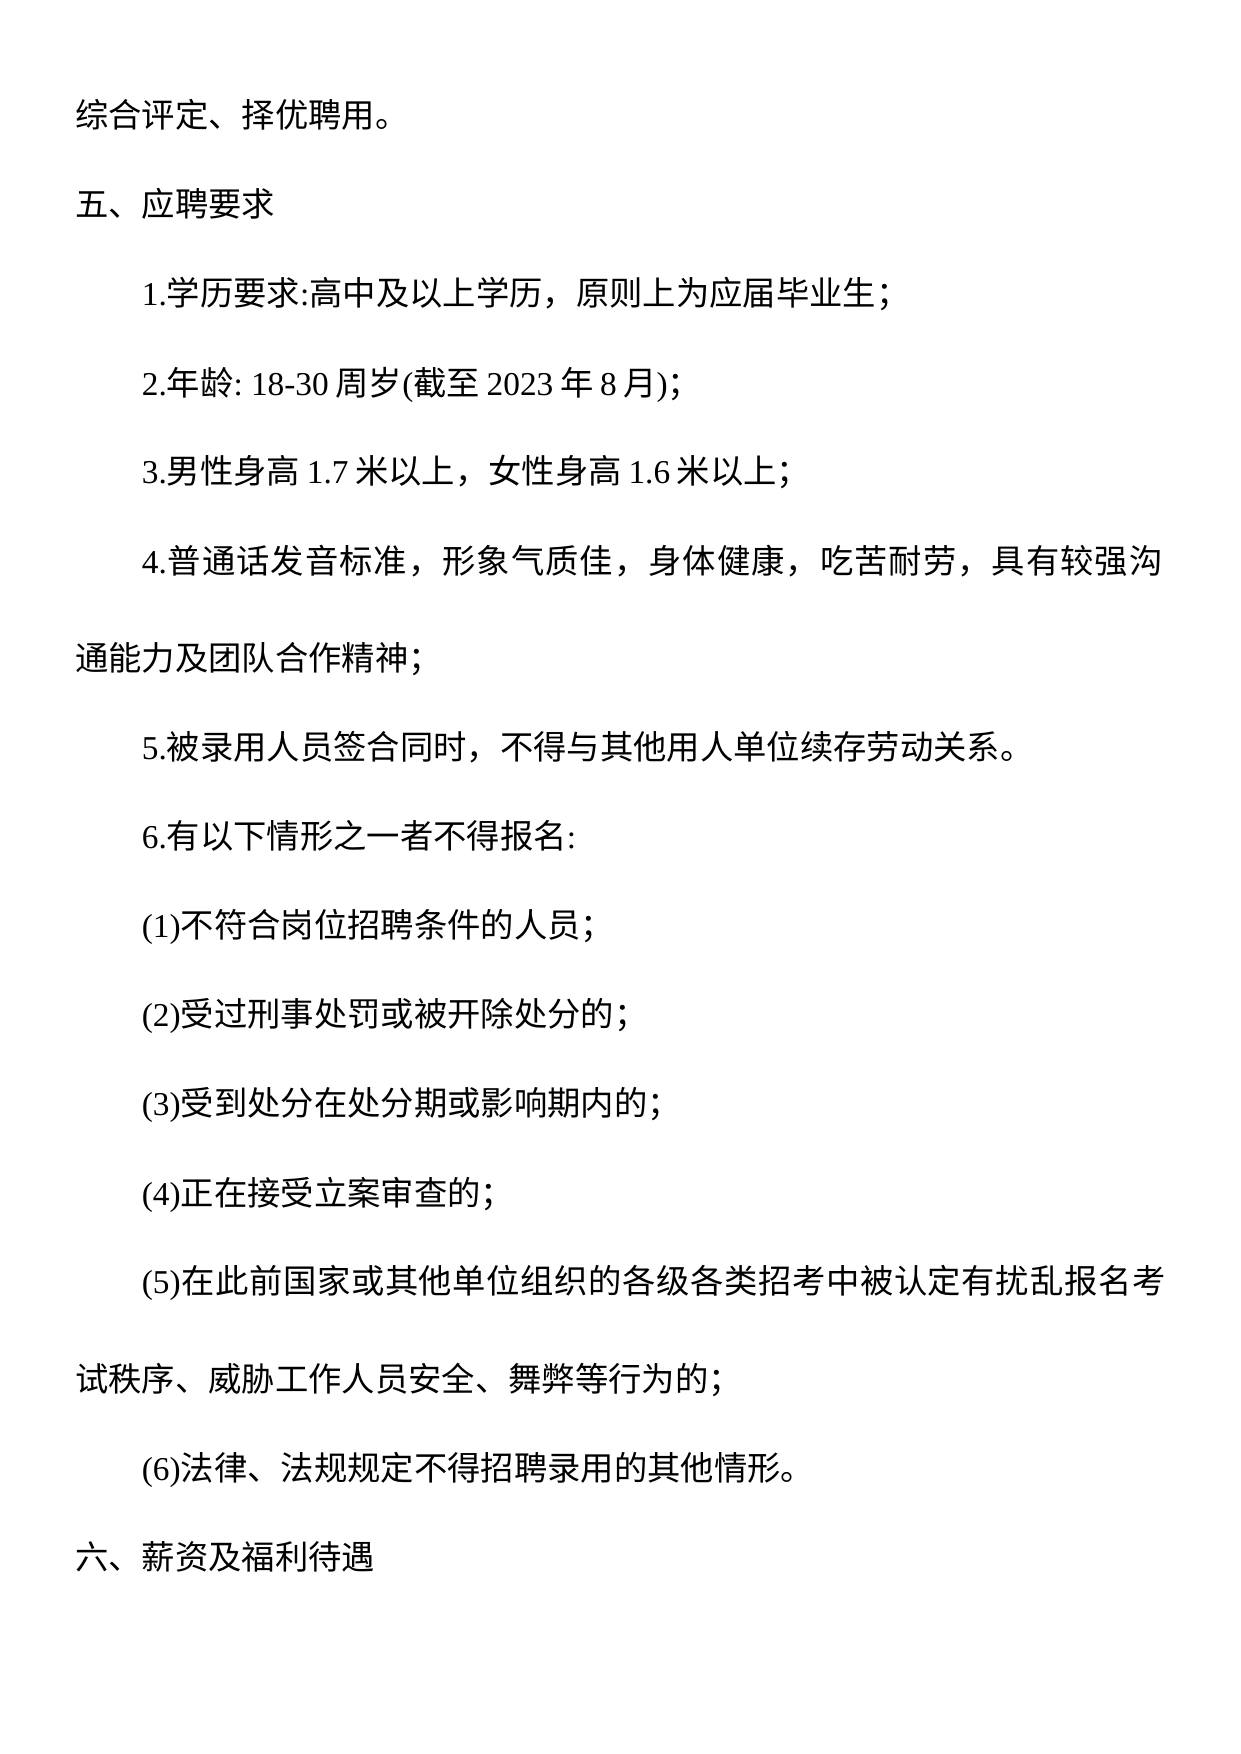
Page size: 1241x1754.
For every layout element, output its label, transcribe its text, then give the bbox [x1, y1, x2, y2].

text 4.普通话发音标准，形象气质佳，身体健康，吃苦耐劳，具有较强沟通能力及团队合作精神； [75, 526, 1165, 688]
text (3)受到处分在处分期或影响期内的； [75, 1069, 1165, 1134]
text 6.有以下情形之一者不得报名: [75, 802, 1165, 867]
text 5.被录用人员签合同时，不得与其他用人单位续存劳动关系。 [75, 713, 1165, 778]
text (1)不符合岗位招聘条件的人员； [75, 891, 1165, 956]
text 3.男性身高1.7米以上，女性身高1.6米以上； [75, 437, 1165, 502]
text (2)受过刑事处罚或被开除处分的； [75, 980, 1165, 1045]
text 1.学历要求:高中及以上学历，原则上为应届毕业生； [75, 259, 1165, 324]
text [75, 81, 1165, 146]
text (4)正在接受立案审查的； [75, 1158, 1165, 1223]
text 五、应聘要求 [75, 170, 1165, 235]
text (5)在此前国家或其他单位组织的各级各类招考中被认定有扰乱报名考试秩序、威胁工作人员安全、舞弊等行为的； [75, 1247, 1165, 1409]
text 六、薪资及福利待遇 [75, 1523, 1165, 1588]
text 2.年龄: 18-30周岁(截至2023年8月)； [75, 348, 1165, 413]
text (6)法律、法规规定不得招聘录用的其他情形。 [75, 1433, 1165, 1498]
